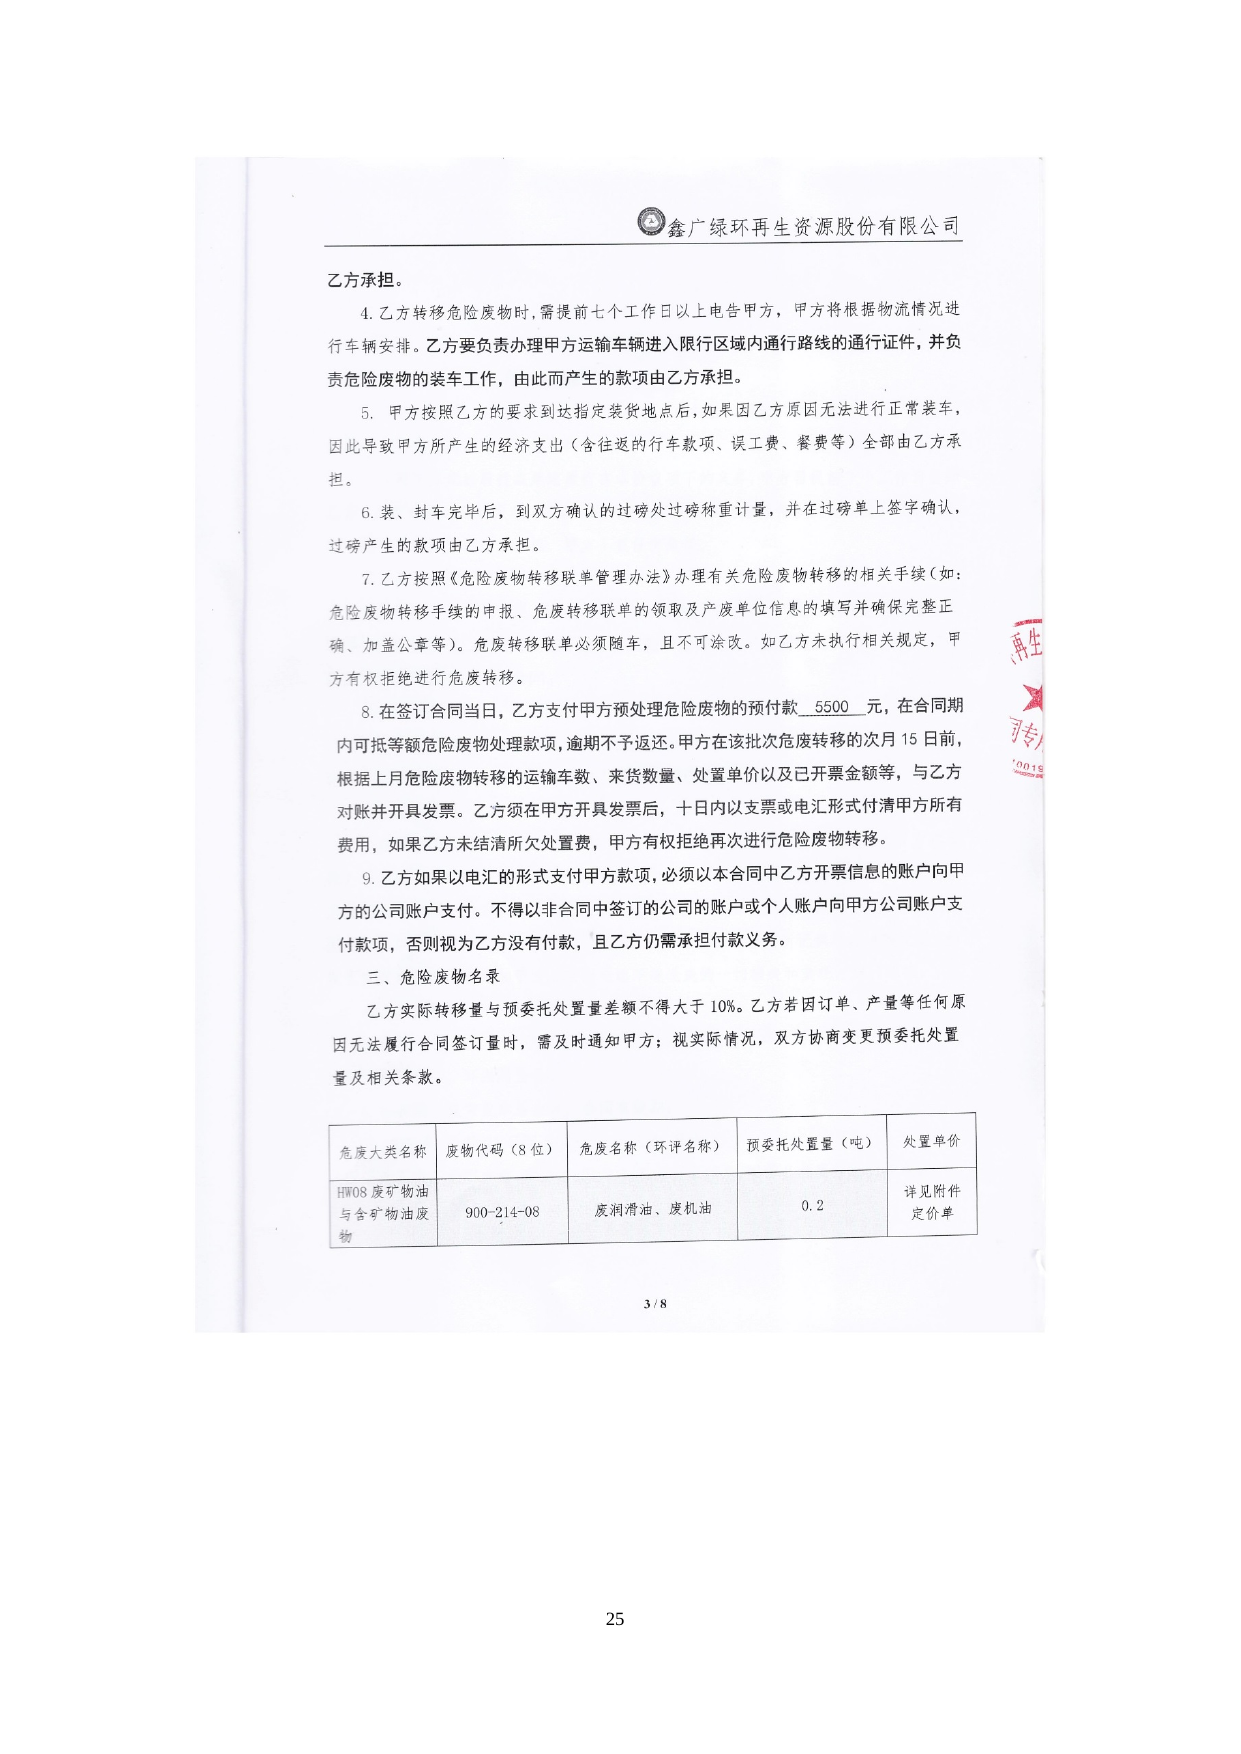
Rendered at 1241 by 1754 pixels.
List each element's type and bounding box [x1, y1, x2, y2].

picture [187, 150, 1053, 1340]
